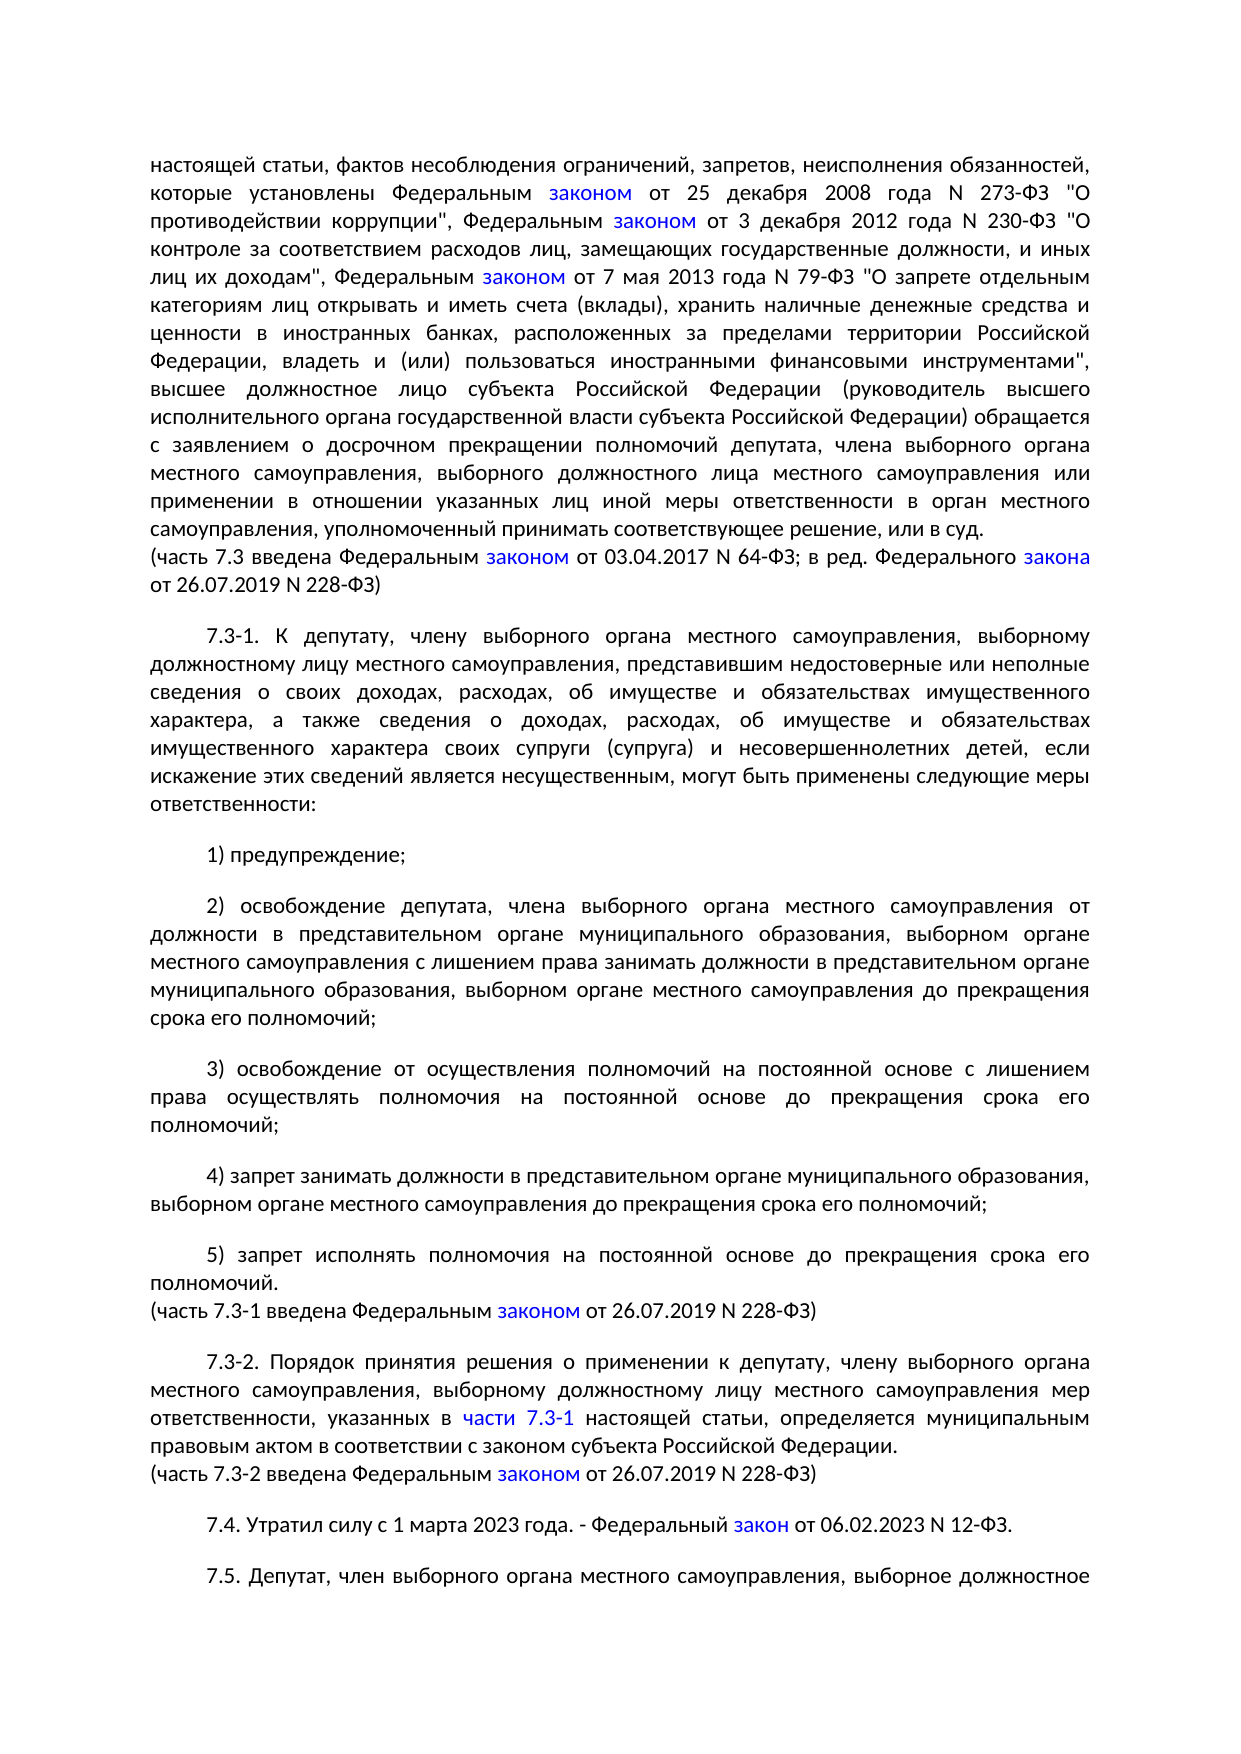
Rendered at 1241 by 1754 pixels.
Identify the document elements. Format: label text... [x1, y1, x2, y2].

text 1) предупреждение; [150, 840, 1090, 868]
text 4) запрет занимать должности в представительном органе муниципального образования, выборном органе местного самоуправления до прекращения срока его полномочий; [150, 1161, 1090, 1217]
text (часть 7.3-2 введена Федеральным законом от 26.07.2019 N 228-ФЗ) [150, 1459, 1090, 1487]
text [150, 150, 1090, 542]
text 7.4. Утратил силу с 1 марта 2023 года. - Федеральный закон от 06.02.2023 N 12-ФЗ. [150, 1510, 1090, 1538]
text (часть 7.3 введена Федеральным законом от 03.04.2017 N 64-ФЗ; в ред. Федерального закона от 26.07.2019 N 228-ФЗ) [150, 542, 1090, 598]
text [150, 1561, 1090, 1589]
text 3) освобождение от осуществления полномочий на постоянной основе с лишением права осуществлять полномочия на постоянной основе до прекращения срока его полномочий; [150, 1054, 1090, 1138]
text 5) запрет исполнять полномочия на постоянной основе до прекращения срока его полномочий. [150, 1240, 1090, 1296]
text 7.3-1. К депутату, члену выборного органа местного самоуправления, выборному должностному лицу местного самоуправления, представившим недостоверные или неполные сведения о своих доходах, расходах, об имуществе и обязательствах имущественного характера, а также сведения о доходах, расходах, об имуществе и обязательствах имущественного характера своих супруги (супруга) и несовершеннолетних детей, если искажение этих сведений является несущественным, могут быть применены следующие меры ответственности: [150, 621, 1090, 817]
text 2) освобождение депутата, члена выборного органа местного самоуправления от должности в представительном органе муниципального образования, выборном органе местного самоуправления с лишением права занимать должности в представительном органе муниципального образования, выборном органе местного самоуправления до прекращения срока его полномочий; [150, 891, 1090, 1031]
text (часть 7.3-1 введена Федеральным законом от 26.07.2019 N 228-ФЗ) [150, 1296, 1090, 1324]
text 7.3-2. Порядок принятия решения о применении к депутату, члену выборного органа местного самоуправления, выборному должностному лицу местного самоуправления мер ответственности, указанных в части 7.3-1 настоящей статьи, определяется муниципальным правовым актом в соответствии с законом субъекта Российской Федерации. [150, 1347, 1090, 1459]
